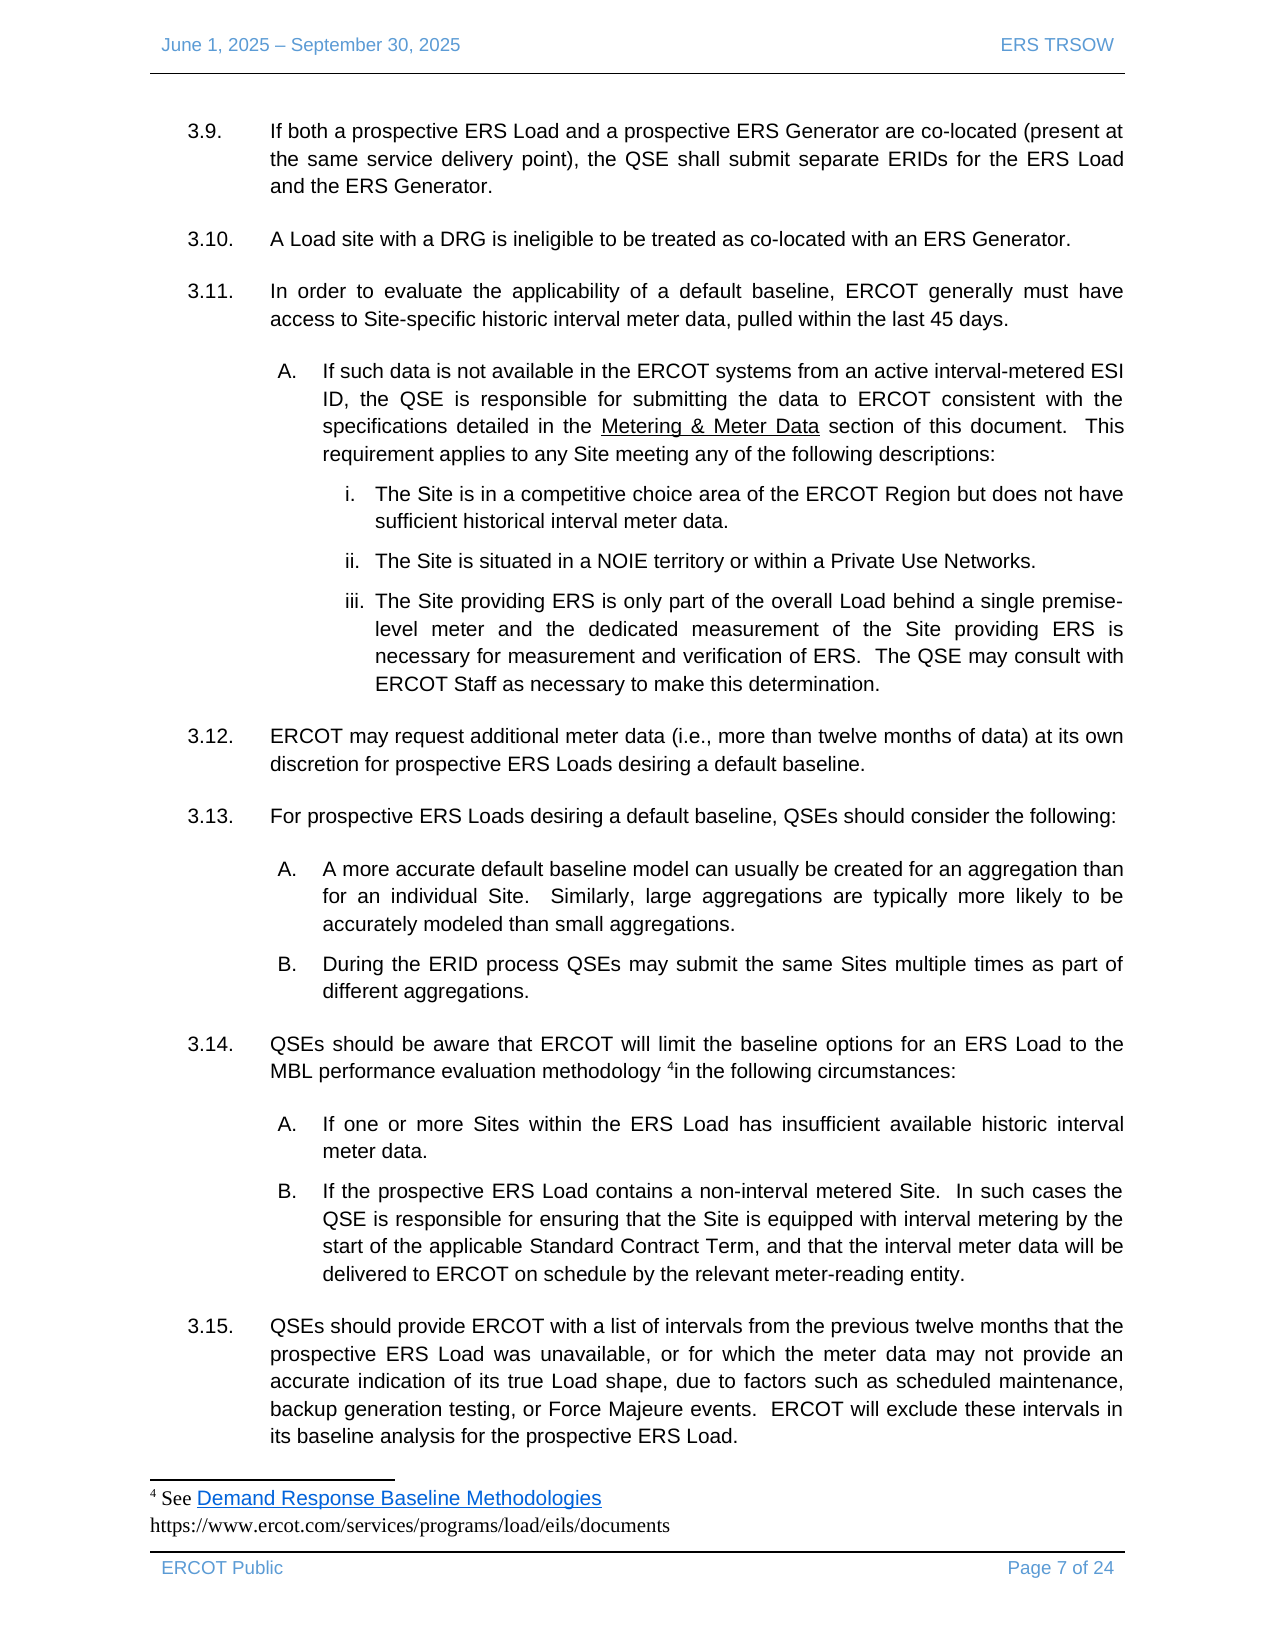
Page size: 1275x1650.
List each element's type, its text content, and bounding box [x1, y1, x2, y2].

list A more accurate default baseline model can usually be created for an aggregation than for an individual Site. Similarly, large aggregations are typically more likely to be accurately modeled than small aggregations. [277, 857, 1125, 936]
list The Site is in a competitive choice area of the ERCOT Region but does not have sufficient historical interval meter data. [345, 482, 1125, 533]
list If such data is not available in the ERCOT systems from an active interval-metered ESI ID, the QSE is responsible for submitting the data to ERCOT consistent with the specifications detailed in the Metering & Meter Data section of this document. This requirement applies to any Site meeting any of the following descriptions: [277, 359, 1125, 466]
subtitle QSEs should provide ERCOT with a list of intervals from the previous twelve months that the prospective ERS Load was unavailable, or for which the meter data may not provide an accurate indication of its true Load shape, due to factors such as scheduled maintenance, backup generation testing, or Force Majeure events. ERCOT will exclude these intervals in its baseline analysis for the prospective ERS Load. [187, 1314, 1125, 1448]
subtitle A Load site with a DRG is ineligible to be treated as co-located with an ERS Generator. [187, 227, 1125, 251]
list The Site is situated in a NOIE territory or within a Private Use Networks. [345, 549, 1125, 573]
subtitle If both a prospective ERS Load and a prospective ERS Generator are co-located (present at the same service delivery point), the QSE shall submit separate ERIDs for the ERS Load and the ERS Generator. [187, 119, 1125, 198]
subtitle For prospective ERS Loads desiring a default baseline, QSEs should consider the following: [187, 804, 1125, 828]
list If one or more Sites within the ERS Load has insufficient available historic interval meter data. [277, 1112, 1125, 1163]
subtitle QSEs should be aware that ERCOT will limit the baseline options for an ERS Load to the MBL performance evaluation methodology in the following circumstances: [187, 1032, 1125, 1083]
list The Site providing ERS is only part of the overall Load behind a single premise-level meter and the dedicated measurement of the Site providing ERS is necessary for measurement and verification of ERS. The QSE may consult with ERCOT Staff as necessary to make this determination. [345, 589, 1125, 696]
list During the ERID process QSEs may submit the same Sites multiple times as part of different aggregations. [277, 952, 1125, 1003]
subtitle ERCOT may request additional meter data (i.e., more than twelve months of data) at its own discretion for prospective ERS Loads desiring a default baseline. [187, 724, 1125, 776]
list If the prospective ERS Load contains a non-interval metered Site. In such cases the QSE is responsible for ensuring that the Site is equipped with interval metering by the start of the applicable Standard Contract Term, and that the interval meter data will be delivered to ERCOT on schedule by the relevant meter-reading entity. [277, 1179, 1125, 1286]
subtitle In order to evaluate the applicability of a default baseline, ERCOT generally must have access to Site-specific historic interval meter data, pulled within the last 45 days. [187, 279, 1125, 331]
